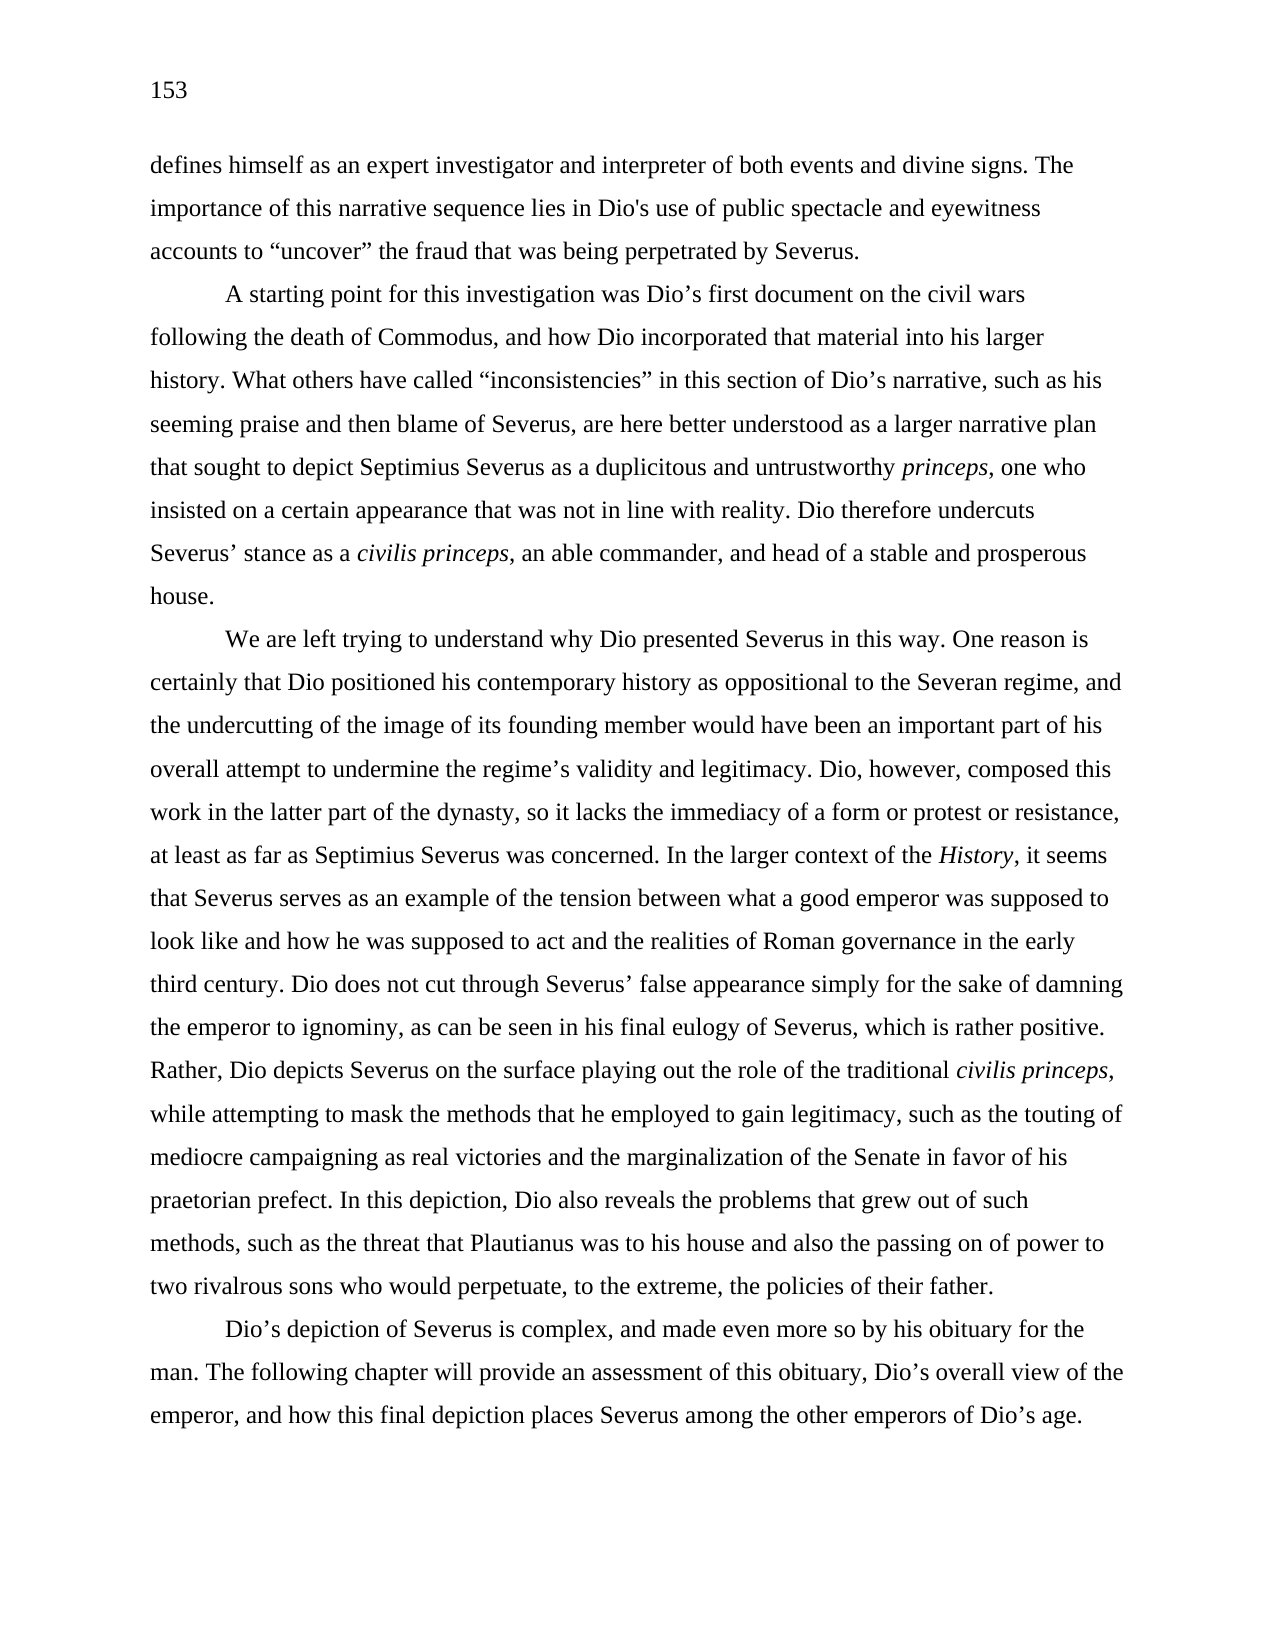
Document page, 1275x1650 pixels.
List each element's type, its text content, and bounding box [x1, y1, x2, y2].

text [150, 150, 1125, 265]
text A starting point for this investigation was Dio’s first document on the civil wars following the death of Commodus, and how Dio incorporated that material into his larger history. What others have called “inconsistencies” in this section of Dio’s narrative, such as his seeming praise and then blame of Severus, are here better understood as a larger narrative plan that sought to depict Septimius Severus as a duplicitous and untrustworthy princeps, one who insisted on a certain appearance that was not in line with reality. Dio therefore undercuts Severus’ stance as a civilis princeps, an able commander, and head of a stable and prosperous house. [150, 279, 1125, 610]
text We are left trying to understand why Dio presented Severus in this way. One reason is certainly that Dio positioned his contemporary history as oppositional to the Severan regime, and the undercutting of the image of its founding member would have been an important part of his overall attempt to undermine the regime’s validity and legitimacy. Dio, however, composed this work in the latter part of the dynasty, so it lacks the immediacy of a form or protest or resistance, at least as far as Septimius Severus was concerned. In the larger context of the History, it seems that Severus serves as an example of the tension between what a good emperor was supposed to look like and how he was supposed to act and the realities of Roman governance in the early third century. Dio does not cut through Severus’ false appearance simply for the sake of damning the emperor to ignominy, as can be seen in his final eulogy of Severus, which is rather positive. Rather, Dio depicts Severus on the surface playing out the role of the traditional civilis princeps, while attempting to mask the methods that he employed to gain legitimacy, such as the touting of mediocre campaigning as real victories and the marginalization of the Senate in favor of his praetorian prefect. In this depiction, Dio also reveals the problems that grew out of such methods, such as the threat that Plautianus was to his house and also the passing on of power to two rivalrous sons who would perpetuate, to the extreme, the policies of their father. [150, 624, 1125, 1300]
text Dio’s depiction of Severus is complex, and made even more so by his obituary for the man. The following chapter will provide an assessment of this obituary, Dio’s overall view of the emperor, and how this final depiction places Severus among the other emperors of Dio’s age. [150, 1314, 1125, 1429]
